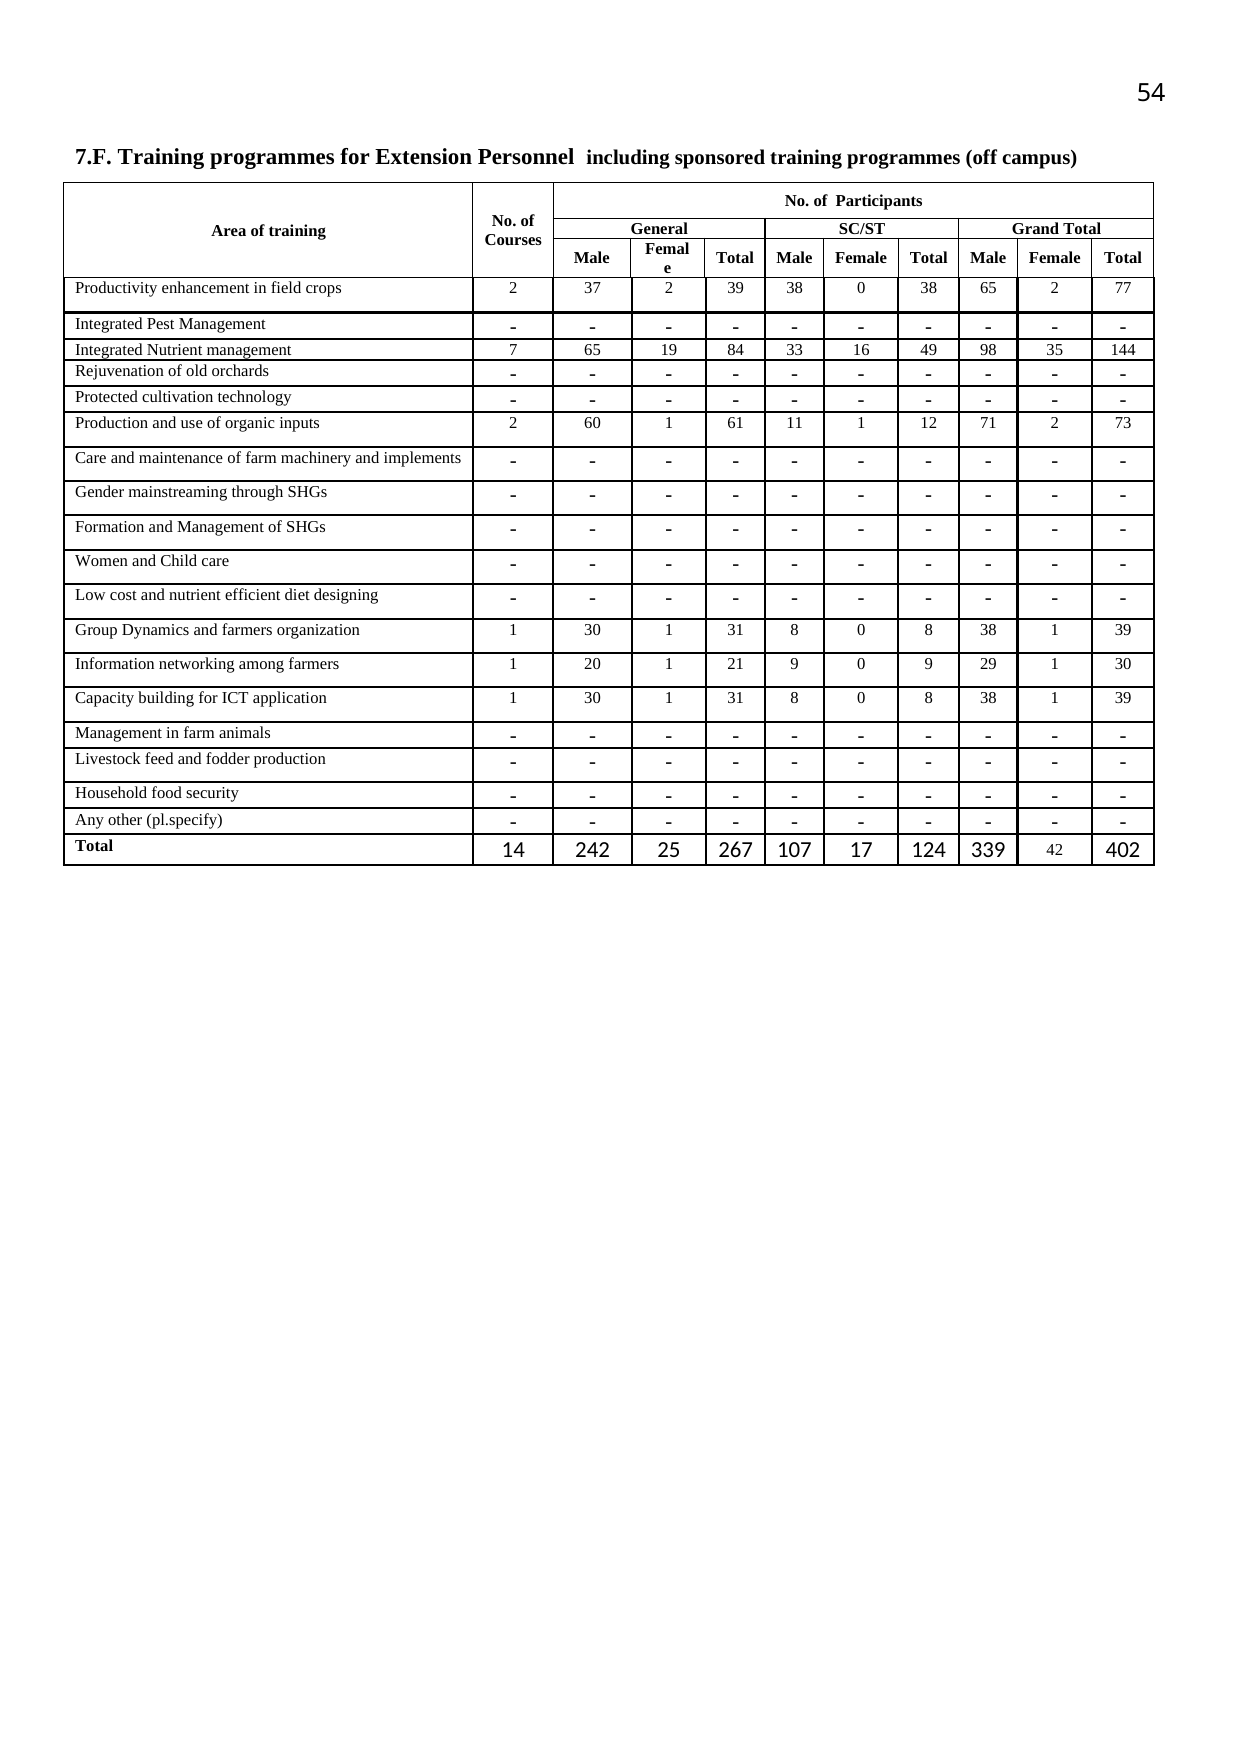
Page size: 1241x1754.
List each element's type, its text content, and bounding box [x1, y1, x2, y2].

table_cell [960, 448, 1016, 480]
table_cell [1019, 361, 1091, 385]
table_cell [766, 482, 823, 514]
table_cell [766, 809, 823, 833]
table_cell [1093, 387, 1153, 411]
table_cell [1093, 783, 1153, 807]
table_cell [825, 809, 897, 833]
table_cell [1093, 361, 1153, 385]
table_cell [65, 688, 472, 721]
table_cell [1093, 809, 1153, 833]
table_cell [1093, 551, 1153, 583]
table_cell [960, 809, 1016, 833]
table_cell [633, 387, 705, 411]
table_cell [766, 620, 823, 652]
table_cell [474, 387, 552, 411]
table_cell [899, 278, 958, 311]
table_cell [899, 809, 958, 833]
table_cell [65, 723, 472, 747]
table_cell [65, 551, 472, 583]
text 7.F. Training programmes for Extension Personnel including sponsored training programmes (off campus) [75, 143, 1165, 169]
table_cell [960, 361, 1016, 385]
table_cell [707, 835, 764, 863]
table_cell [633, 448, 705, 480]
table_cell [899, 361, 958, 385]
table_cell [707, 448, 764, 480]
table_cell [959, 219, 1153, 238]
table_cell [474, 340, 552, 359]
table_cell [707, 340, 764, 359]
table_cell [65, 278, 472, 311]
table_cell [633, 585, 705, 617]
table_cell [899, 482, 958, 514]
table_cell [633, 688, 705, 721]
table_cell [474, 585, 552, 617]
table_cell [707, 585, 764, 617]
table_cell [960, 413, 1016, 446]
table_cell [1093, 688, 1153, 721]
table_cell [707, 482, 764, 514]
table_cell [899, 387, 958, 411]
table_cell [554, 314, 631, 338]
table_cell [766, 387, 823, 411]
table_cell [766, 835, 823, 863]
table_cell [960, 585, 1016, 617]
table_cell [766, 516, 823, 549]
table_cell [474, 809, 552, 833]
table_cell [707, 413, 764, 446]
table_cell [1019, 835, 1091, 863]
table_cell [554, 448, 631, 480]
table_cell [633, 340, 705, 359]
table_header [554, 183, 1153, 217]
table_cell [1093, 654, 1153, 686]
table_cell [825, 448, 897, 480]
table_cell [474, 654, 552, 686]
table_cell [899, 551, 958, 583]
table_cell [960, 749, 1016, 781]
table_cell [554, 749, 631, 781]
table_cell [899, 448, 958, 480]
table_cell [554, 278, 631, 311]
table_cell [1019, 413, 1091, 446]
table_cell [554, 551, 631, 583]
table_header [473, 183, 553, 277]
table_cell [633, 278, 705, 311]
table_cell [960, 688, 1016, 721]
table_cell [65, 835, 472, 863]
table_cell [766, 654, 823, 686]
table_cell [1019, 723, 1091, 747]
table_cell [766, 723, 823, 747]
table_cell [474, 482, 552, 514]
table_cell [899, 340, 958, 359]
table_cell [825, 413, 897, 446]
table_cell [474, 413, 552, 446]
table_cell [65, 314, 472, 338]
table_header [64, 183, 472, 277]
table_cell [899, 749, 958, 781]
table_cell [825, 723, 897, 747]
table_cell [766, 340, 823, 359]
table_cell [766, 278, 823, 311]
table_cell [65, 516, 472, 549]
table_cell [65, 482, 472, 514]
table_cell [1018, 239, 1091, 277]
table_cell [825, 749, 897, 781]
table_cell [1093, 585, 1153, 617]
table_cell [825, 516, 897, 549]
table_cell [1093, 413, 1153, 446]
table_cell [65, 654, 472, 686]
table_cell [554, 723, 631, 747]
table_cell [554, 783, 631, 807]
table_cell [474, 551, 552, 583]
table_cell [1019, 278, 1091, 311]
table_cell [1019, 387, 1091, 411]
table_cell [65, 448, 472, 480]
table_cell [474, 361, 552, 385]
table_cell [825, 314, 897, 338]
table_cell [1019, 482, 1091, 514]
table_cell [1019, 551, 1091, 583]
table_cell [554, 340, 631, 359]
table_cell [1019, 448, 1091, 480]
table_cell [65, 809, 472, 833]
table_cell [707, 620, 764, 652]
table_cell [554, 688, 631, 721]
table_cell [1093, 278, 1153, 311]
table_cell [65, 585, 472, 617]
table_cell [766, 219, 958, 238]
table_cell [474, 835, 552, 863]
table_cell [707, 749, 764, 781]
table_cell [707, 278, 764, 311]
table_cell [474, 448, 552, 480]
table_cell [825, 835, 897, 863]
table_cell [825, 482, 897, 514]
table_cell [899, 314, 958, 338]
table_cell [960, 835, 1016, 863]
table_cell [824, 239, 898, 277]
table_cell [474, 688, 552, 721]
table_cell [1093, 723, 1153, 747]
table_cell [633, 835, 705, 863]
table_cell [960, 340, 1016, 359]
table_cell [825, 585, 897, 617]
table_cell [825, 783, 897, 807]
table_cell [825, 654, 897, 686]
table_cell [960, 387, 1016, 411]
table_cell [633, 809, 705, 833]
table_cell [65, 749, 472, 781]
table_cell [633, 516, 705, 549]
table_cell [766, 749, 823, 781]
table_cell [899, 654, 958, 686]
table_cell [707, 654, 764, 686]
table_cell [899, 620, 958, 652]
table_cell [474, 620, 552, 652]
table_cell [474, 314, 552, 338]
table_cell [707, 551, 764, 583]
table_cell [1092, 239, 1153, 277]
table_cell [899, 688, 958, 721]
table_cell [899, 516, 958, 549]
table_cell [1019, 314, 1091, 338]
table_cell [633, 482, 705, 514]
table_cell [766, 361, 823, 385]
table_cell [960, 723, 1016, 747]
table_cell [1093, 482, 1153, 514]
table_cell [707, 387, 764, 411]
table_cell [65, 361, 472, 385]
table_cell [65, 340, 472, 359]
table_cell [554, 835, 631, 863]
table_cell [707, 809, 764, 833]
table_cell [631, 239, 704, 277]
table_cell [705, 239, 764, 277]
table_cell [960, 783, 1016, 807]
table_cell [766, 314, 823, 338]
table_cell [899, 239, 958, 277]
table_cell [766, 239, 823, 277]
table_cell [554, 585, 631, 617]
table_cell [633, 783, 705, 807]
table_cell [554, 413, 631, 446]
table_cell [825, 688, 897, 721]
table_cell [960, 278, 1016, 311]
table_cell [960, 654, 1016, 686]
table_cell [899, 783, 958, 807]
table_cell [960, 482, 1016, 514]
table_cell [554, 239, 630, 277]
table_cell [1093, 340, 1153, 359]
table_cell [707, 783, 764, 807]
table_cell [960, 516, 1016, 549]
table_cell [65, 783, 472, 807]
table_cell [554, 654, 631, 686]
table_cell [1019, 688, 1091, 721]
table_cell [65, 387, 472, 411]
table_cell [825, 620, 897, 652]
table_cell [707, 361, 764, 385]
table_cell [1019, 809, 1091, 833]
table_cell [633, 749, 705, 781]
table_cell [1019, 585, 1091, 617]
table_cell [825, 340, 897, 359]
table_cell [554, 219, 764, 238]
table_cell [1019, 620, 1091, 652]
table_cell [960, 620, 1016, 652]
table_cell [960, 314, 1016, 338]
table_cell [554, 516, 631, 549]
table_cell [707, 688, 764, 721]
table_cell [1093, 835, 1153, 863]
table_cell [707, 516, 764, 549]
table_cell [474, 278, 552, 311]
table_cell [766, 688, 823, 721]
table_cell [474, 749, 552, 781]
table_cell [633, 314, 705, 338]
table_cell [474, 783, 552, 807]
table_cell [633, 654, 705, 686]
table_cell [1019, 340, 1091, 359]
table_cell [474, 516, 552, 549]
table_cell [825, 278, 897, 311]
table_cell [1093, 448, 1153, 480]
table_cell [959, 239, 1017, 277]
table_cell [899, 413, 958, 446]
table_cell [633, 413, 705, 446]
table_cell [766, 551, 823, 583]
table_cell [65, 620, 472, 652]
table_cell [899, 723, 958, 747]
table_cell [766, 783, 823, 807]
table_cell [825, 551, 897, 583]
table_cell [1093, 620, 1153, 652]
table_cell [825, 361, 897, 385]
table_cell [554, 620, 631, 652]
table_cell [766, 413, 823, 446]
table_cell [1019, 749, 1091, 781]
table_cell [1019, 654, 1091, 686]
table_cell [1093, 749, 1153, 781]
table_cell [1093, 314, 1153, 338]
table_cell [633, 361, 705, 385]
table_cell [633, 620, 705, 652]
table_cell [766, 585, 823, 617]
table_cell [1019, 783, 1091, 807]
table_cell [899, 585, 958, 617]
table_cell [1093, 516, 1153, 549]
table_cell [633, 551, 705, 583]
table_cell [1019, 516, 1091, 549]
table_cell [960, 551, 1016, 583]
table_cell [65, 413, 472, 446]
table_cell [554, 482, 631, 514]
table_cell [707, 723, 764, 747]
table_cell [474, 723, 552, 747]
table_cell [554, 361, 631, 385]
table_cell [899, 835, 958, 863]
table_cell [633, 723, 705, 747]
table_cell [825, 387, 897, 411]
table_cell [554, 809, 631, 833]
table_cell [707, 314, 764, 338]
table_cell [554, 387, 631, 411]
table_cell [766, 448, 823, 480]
